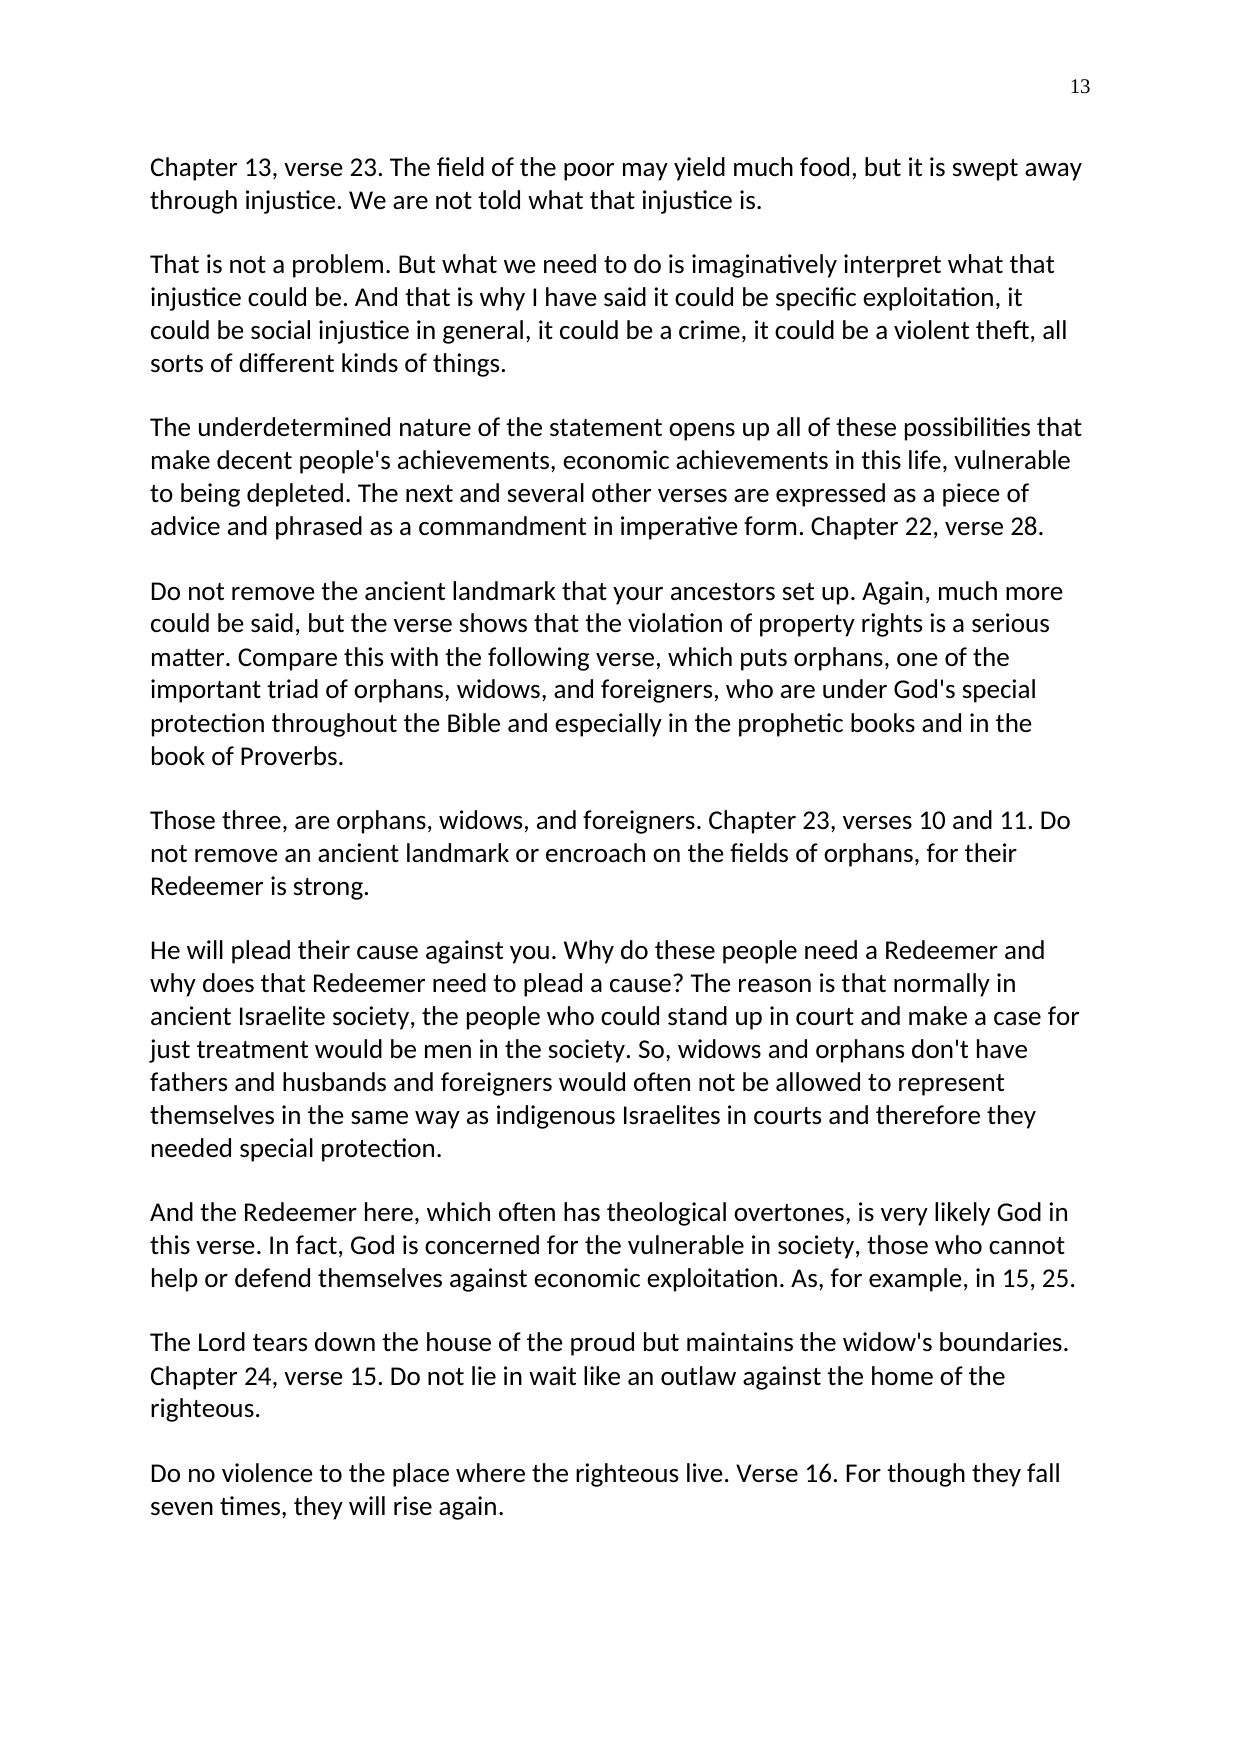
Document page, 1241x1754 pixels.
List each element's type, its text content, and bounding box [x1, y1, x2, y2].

text Chapter 13, verse 23. The field of the poor may yield much food, but it is swept away through injustice. We are not told what that injustice is. [150, 150, 1090, 216]
text The Lord tears down the house of the proud but maintains the widow's boundaries. Chapter 24, verse 15. Do not lie in wait like an outlaw against the home of the righteous. [150, 1326, 1090, 1425]
text And the Redeemer here, which often has theological overtones, is very likely God in this verse. In fact, God is concerned for the vulnerable in society, those who cannot help or defend themselves against economic exploitation. As, for example, in 15, 25. [150, 1195, 1090, 1294]
text He will plead their cause against you. Why do these people need a Redeemer and why does that Redeemer need to plead a cause? The reason is that normally in ancient Israelite society, the people who could stand up in court and make a case for just treatment would be men in the society. So, widows and orphans don't have fathers and husbands and foreigners would often not be allowed to represent themselves in the same way as indigenous Israelites in courts and therefore they needed special protection. [150, 933, 1090, 1164]
text Do not remove the ancient landmark that your ancestors set up. Again, much more could be said, but the verse shows that the violation of property rights is a serious matter. Compare this with the following verse, which puts orphans, one of the important triad of orphans, widows, and foreigners, who are under God's special protection throughout the Bible and especially in the prophetic books and in the book of Proverbs. [150, 574, 1090, 772]
text Do no violence to the place where the righteous live. Verse 16. For though they fall seven times, they will rise again. [150, 1456, 1090, 1522]
text Those three, are orphans, widows, and foreigners. Chapter 23, verses 10 and 11. Do not remove an ancient landmark or encroach on the fields of orphans, for their Redeemer is strong. [150, 803, 1090, 902]
text The underdetermined nature of the statement opens up all of these possibilities that make decent people's achievements, economic achievements in this life, vulnerable to being depleted. The next and several other verses are expressed as a piece of advice and phrased as a commandment in imperative form. Chapter 22, verse 28. [150, 410, 1090, 542]
text That is not a problem. But what we need to do is imaginatively interpret what that injustice could be. And that is why I have said it could be specific exploitation, it could be social injustice in general, it could be a crime, it could be a violent theft, all sorts of different kinds of things. [150, 247, 1090, 379]
